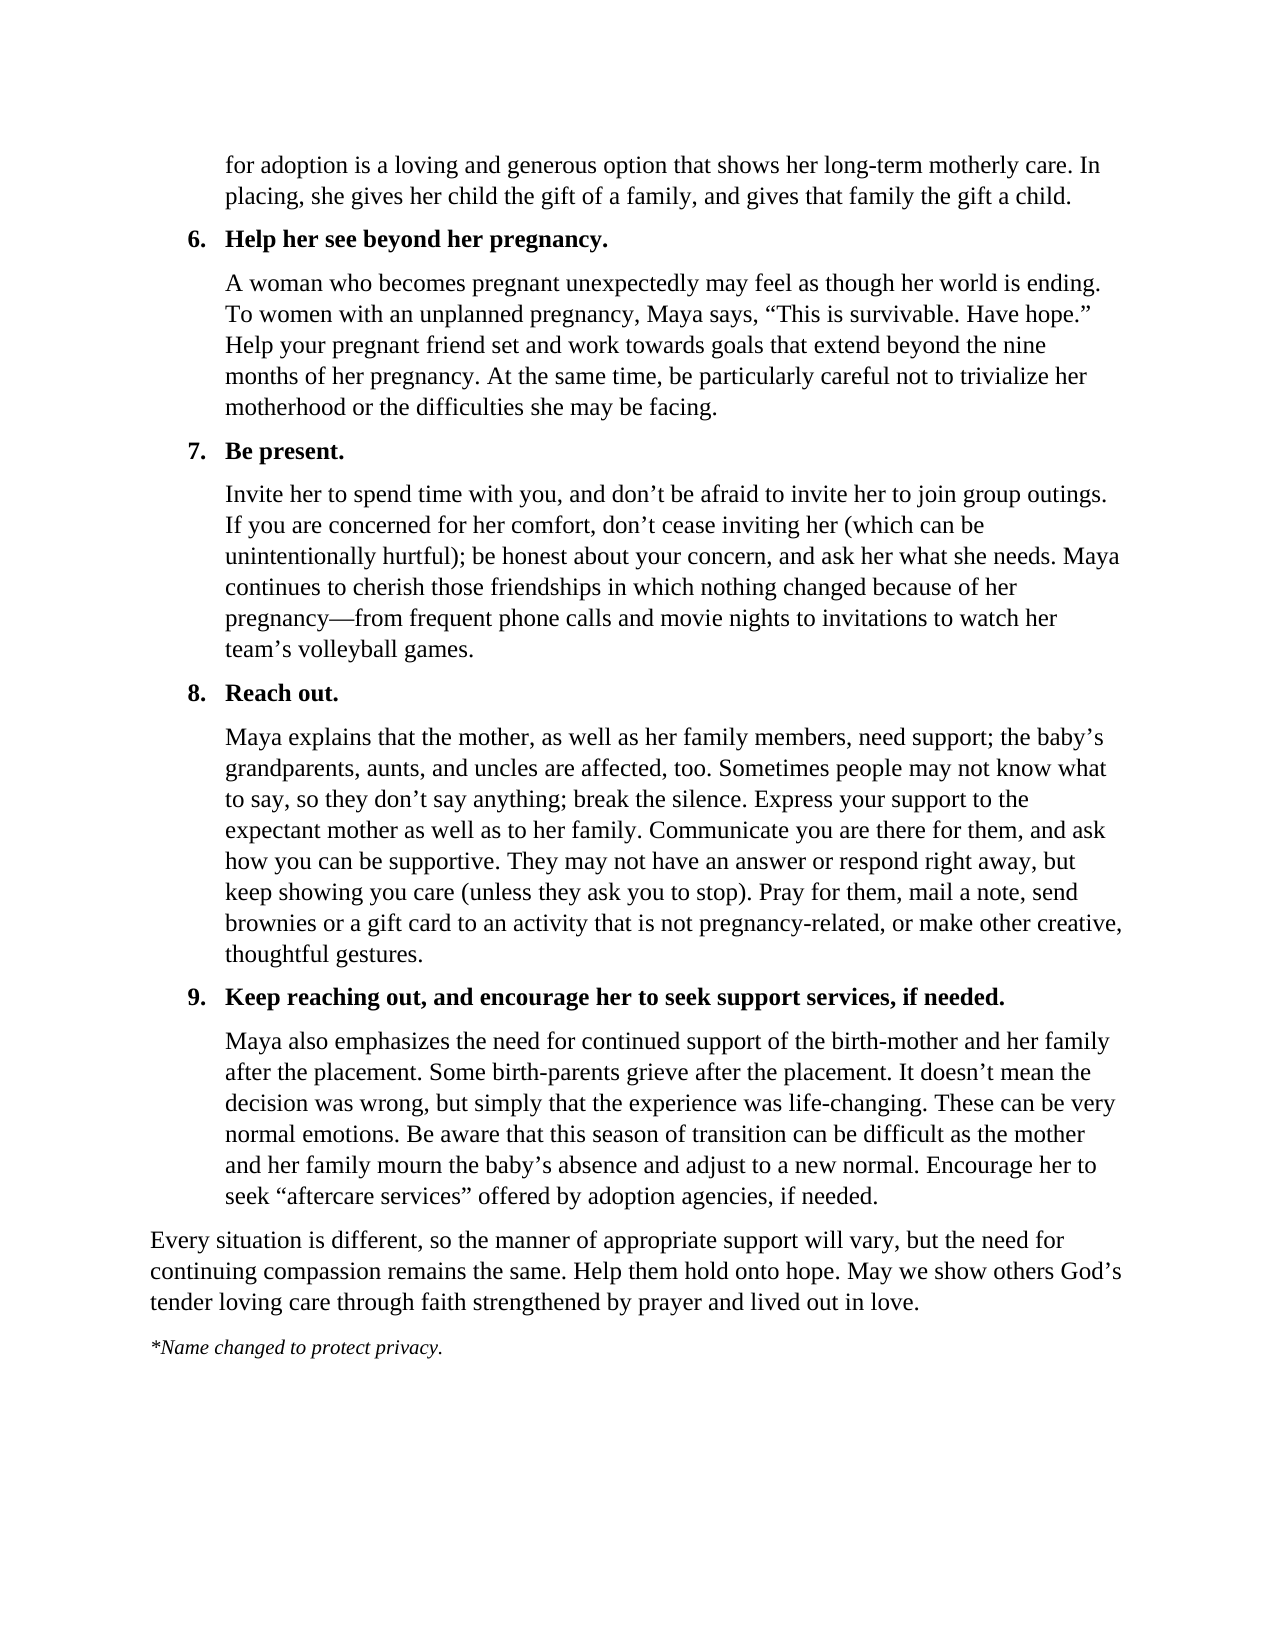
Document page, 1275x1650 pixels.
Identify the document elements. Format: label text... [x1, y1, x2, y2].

text *Name changed to protect privacy. [150, 1334, 1125, 1359]
list Keep reaching out, and encourage her to seek support services, if needed. [187, 982, 1125, 1011]
list Help her see beyond her pregnancy. [187, 224, 1125, 253]
list A woman who becomes pregnant unexpectedly may feel as though her world is ending. To women with an unplanned pregnancy, Maya says, “This is survivable. Have hope.” Help your pregnant friend set and work towards goals that extend beyond the nine months of her pregnancy. At the same time, be particularly careful not to trivialize her motherhood or the difficulties she may be facing. [225, 268, 1125, 421]
list Maya also emphasizes the need for continued support of the birth-mother and her family after the placement. Some birth-parents grieve after the placement. It doesn’t mean the decision was wrong, but simply that the experience was life-changing. These can be very normal emotions. Be aware that this season of transition can be difficult as the mother and her family mourn the baby’s absence and adjust to a new normal. Encourage her to seek “aftercare services” offered by adoption agencies, if needed. [225, 1026, 1125, 1210]
list Reach out. [187, 678, 1125, 707]
list Be present. [187, 436, 1125, 464]
text Every situation is different, so the manner of appropriate support will vary, but the need for continuing compassion remains the same. Help them hold onto hope. May we show others God’s tender loving care through faith strengthened by prayer and lived out in love. [150, 1225, 1125, 1316]
list Maya explains that the mother, as well as her family members, need support; the baby’s grandparents, aunts, and uncles are affected, too. Sometimes people may not know what to say, so they don’t say anything; break the silence. Express your support to the expectant mother as well as to her family. Communicate you are there for them, and ask how you can be supportive. They may not have an answer or respond right away, but keep showing you care (unless they ask you to stop). Pray for them, mail a note, send brownies or a gift card to an activity that is not pregnancy-related, or make other creative, thoughtful gestures. [225, 722, 1125, 968]
list Invite her to spend time with you, and don’t be afraid to invite her to join group outings. If you are concerned for her comfort, don’t cease inviting her (which can be unintentionally hurtful); be honest about your concern, and ask her what she needs. Maya continues to cherish those friendships in which nothing changed because of her pregnancy—from frequent phone calls and movie nights to invitations to watch her team’s volleyball games. [225, 479, 1125, 663]
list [225, 150, 1125, 210]
